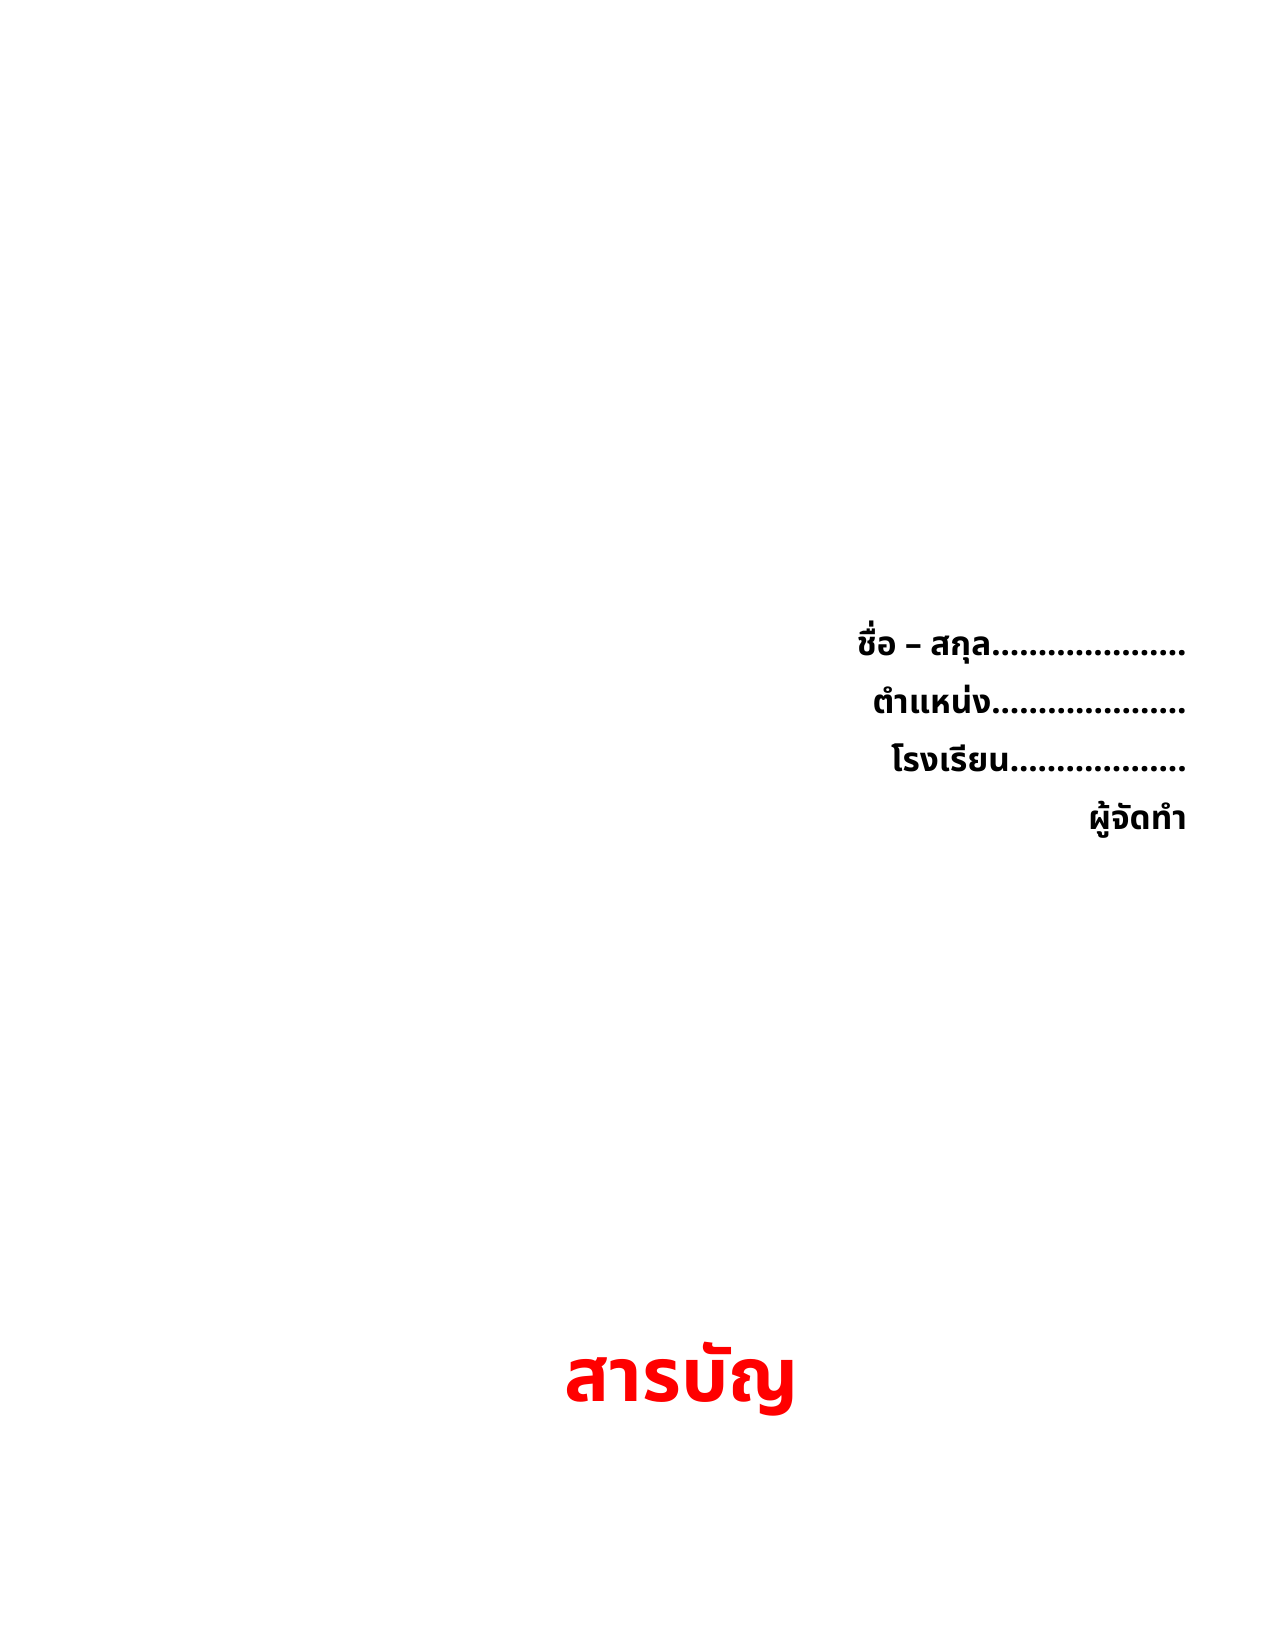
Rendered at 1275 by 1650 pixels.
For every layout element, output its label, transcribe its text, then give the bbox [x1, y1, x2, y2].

text ผู้จัดทำ [177, 794, 1186, 844]
text โรงเรียน………………. [177, 736, 1186, 786]
text สารบัญ [177, 1322, 1186, 1435]
text ชื่อ – สกุล………………… [177, 620, 1186, 670]
text ตำแหน่ง………………… [177, 678, 1186, 728]
